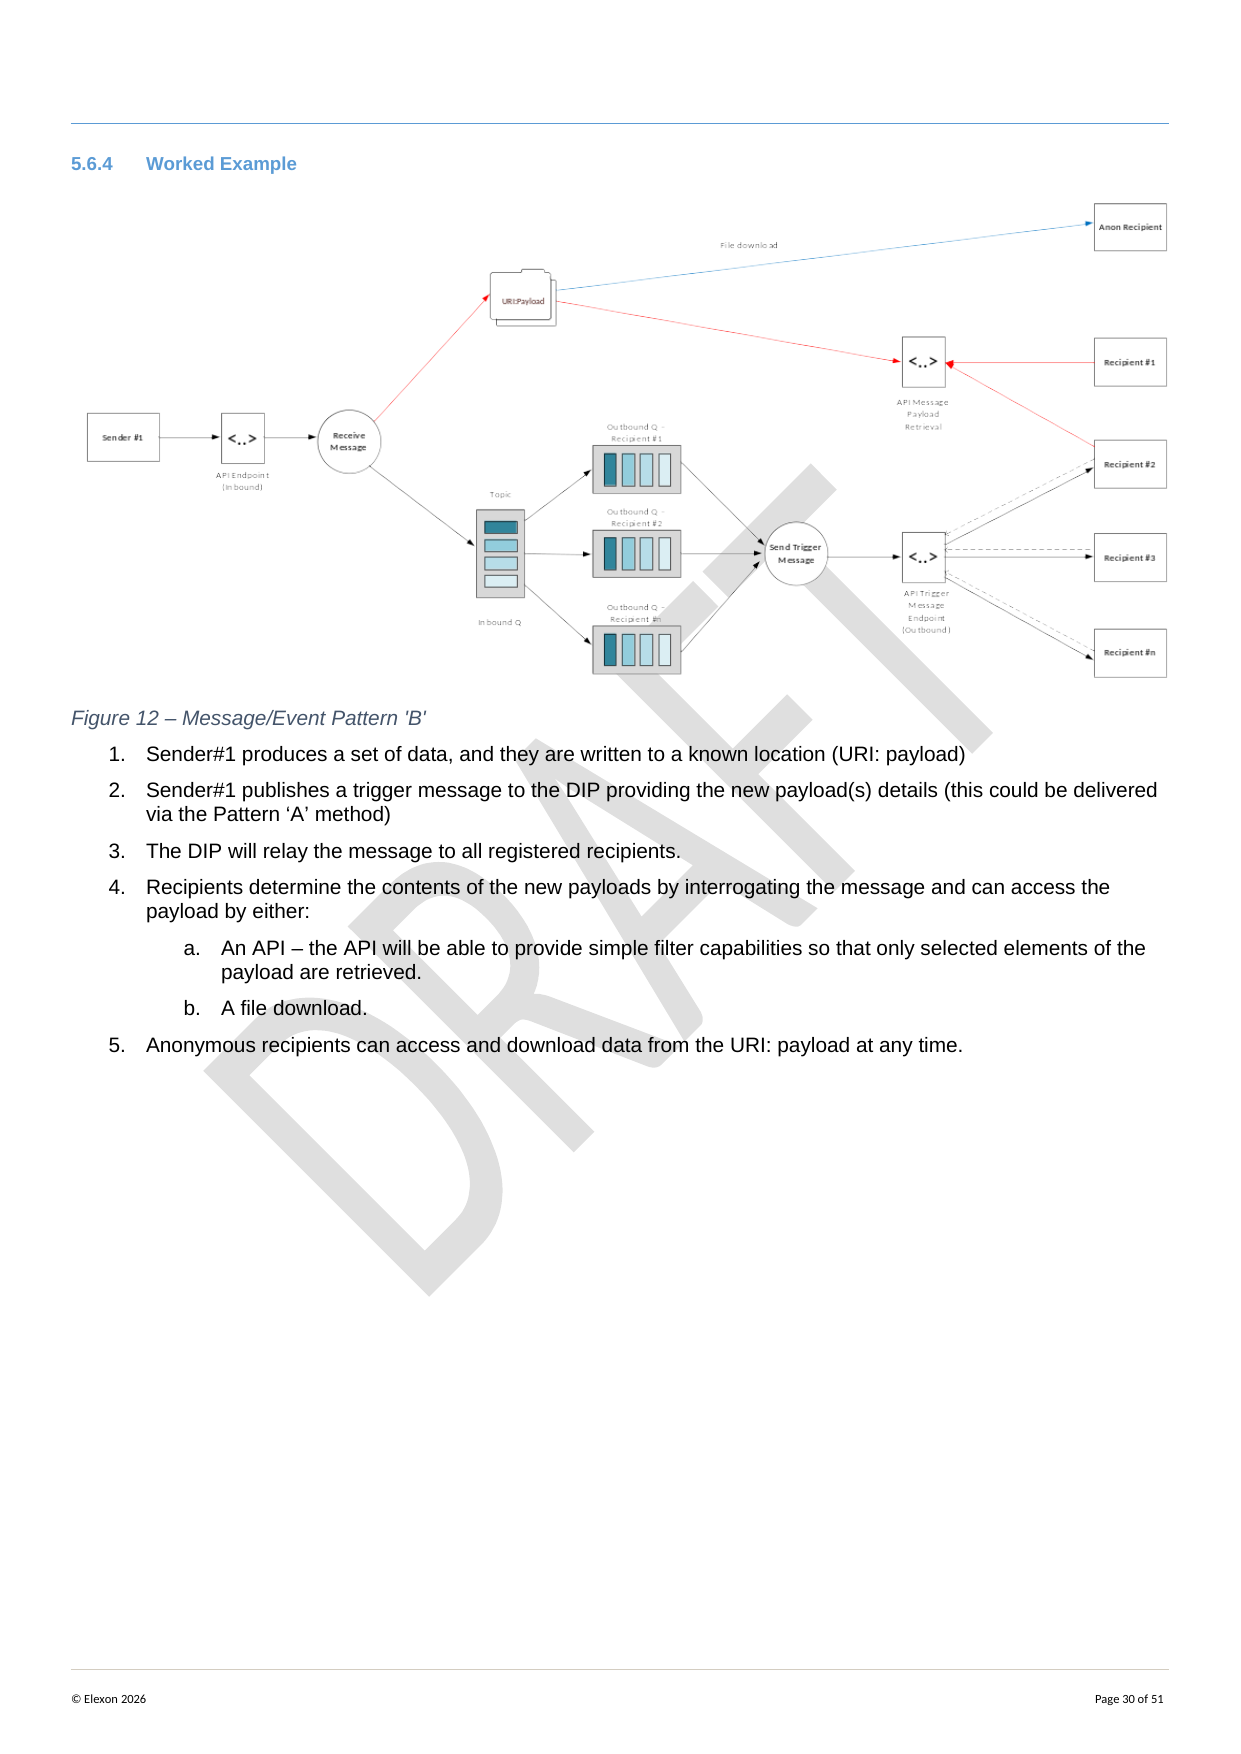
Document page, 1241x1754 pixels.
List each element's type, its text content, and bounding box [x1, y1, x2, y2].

list An API – the API will be able to provide simple filter capabilities so that only selected elements of the payload are retrieved. [183, 936, 1169, 983]
list The DIP will relay the message to all registered recipients. [108, 839, 1169, 863]
subtitle Worked Example [71, 124, 1169, 174]
list Sender#1 produces a set of data, and they are written to a known location (URI: payload) [108, 742, 1169, 766]
list Recipients determine the contents of the new payloads by interrogating the message and can access the payload by either: [108, 875, 1169, 923]
list A file download. [183, 996, 1169, 1020]
list Anonymous recipients can access and download data from the URI: payload at any time. [108, 1032, 1169, 1056]
list Sender#1 publishes a trigger message to the DIP providing the new payload(s) details (this could be delivered via the Pattern ‘A’ method) [108, 778, 1169, 826]
